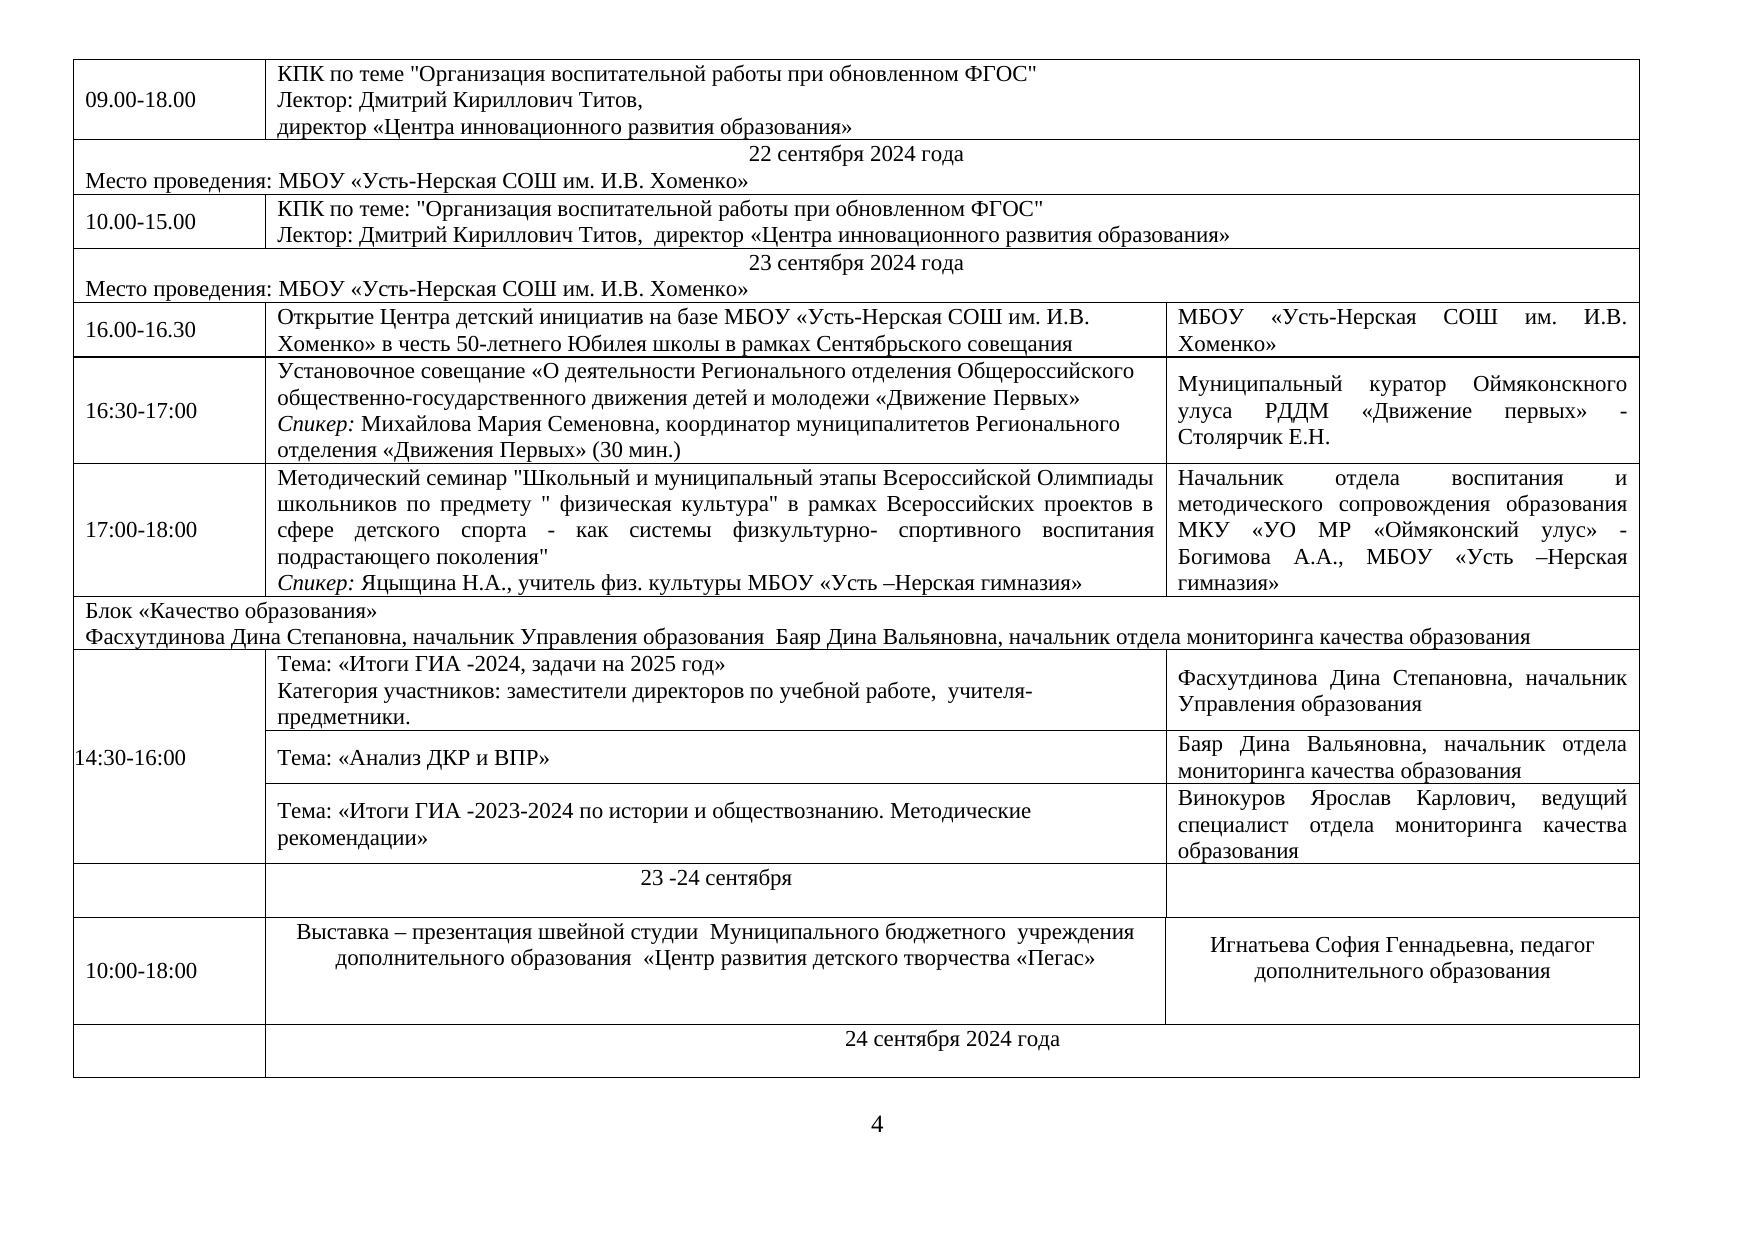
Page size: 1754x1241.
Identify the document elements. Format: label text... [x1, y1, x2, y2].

table_cell 09.00-18.00 [74, 60, 265, 139]
table_cell Тема: «Анализ ДКР и ВПР» [266, 731, 1166, 783]
table_cell 16.00-16.30 [74, 303, 265, 356]
table_cell Муниципальный куратор Оймяконскного улуса РДДМ «Движение первых» - Столярчик Е.Н. [1167, 358, 1639, 463]
table_cell 14:30-16:00 [74, 650, 265, 863]
table_cell Тема: «Итоги ГИА -2024, задачи на 2025 год» Категория участников: заместители директоров по учебной работе, учителя-предметники. [266, 650, 1166, 729]
table_cell КПК по теме: "Организация воспитательной работы при обновленном ФГОС" Лектор: Дмитрий Кириллович Титов, директор «Центра инновационного развития образования» [266, 195, 1639, 248]
table_cell КПК по теме "Организация воспитательной работы при обновленном ФГОС" Лектор: Дмитрий Кириллович Титов, директор «Центра инновационного развития образования» [266, 60, 1639, 139]
table_cell МБОУ «Усть-Нерская СОШ им. И.В. Хоменко» [1167, 303, 1639, 356]
table_cell Игнатьева София Геннадьевна, педагог дополнительного образования [1166, 918, 1639, 1023]
table_cell 22 сентября 2024 года Место проведения: МБОУ «Усть-Нерская СОШ им. И.В. Хоменко» [74, 140, 1639, 194]
table_cell Винокуров Ярослав Карлович, ведущий специалист отдела мониторинга качества образования [1167, 784, 1639, 863]
table_cell 23 -24 сентября [266, 864, 1166, 917]
table_cell 17:00-18:00 [74, 464, 265, 596]
table_cell Методический семинар "Школьный и муниципальный этапы Всероссийской Олимпиады школьников по предмету " физическая культура" в рамках Всероссийских проектов в сфере детского спорта - как системы физкультурно- спортивного воспитания подрастающего поколения" Спикер: Яцыщина Н.А., учитель физ. культуры МБОУ «Усть –Нерская гимназия» [266, 464, 1166, 596]
table_cell 16:30-17:00 [74, 358, 265, 463]
table_cell Блок «Качество образования» Фасхутдинова Дина Степановна, начальник Управления образования Баяр Дина Вальяновна, начальник отдела мониторинга качества образования [74, 597, 1639, 649]
table_cell Фасхутдинова Дина Степановна, начальник Управления образования [1167, 650, 1639, 729]
table_cell Тема: «Итоги ГИА -2023-2024 по истории и обществознанию. Методические рекомендации» [266, 784, 1166, 863]
table_cell Начальник отдела воспитания и методического сопровождения образования МКУ «УО МР «Оймяконский улус» - Богимова А.А., МБОУ «Усть –Нерская гимназия» [1167, 464, 1639, 596]
table_cell [1167, 864, 1639, 917]
table_cell [74, 864, 265, 917]
table_cell 10:00-18:00 [74, 918, 265, 1023]
table_cell Открытие Центра детский инициатив на базе МБОУ «Усть-Нерская СОШ им. И.В. Хоменко» в честь 50-летнего Юбилея школы в рамках Сентябрьского совещания [266, 303, 1166, 356]
table_cell Выставка – презентация швейной студии Муниципального бюджетного учреждения дополнительного образования «Центр развития детского творчества «Пегас» [266, 918, 1165, 1023]
table_cell 23 сентября 2024 года Место проведения: МБОУ «Усть-Нерская СОШ им. И.В. Хоменко» [74, 249, 1639, 302]
table_cell Установочное совещание «О деятельности Регионального отделения Общероссийского общественно-государственного движения детей и молодежи «Движение Первых» Спикер: Михайлова Мария Семеновна, координатор муниципалитетов Регионального отделения «Движения Первых» (30 мин.) [266, 358, 1166, 463]
table_cell 24 сентября 2024 года [266, 1025, 1639, 1077]
table_cell [74, 1025, 265, 1077]
table_cell Баяр Дина Вальяновна, начальник отдела мониторинга качества образования [1167, 731, 1639, 783]
table_cell 10.00-15.00 [74, 195, 265, 248]
